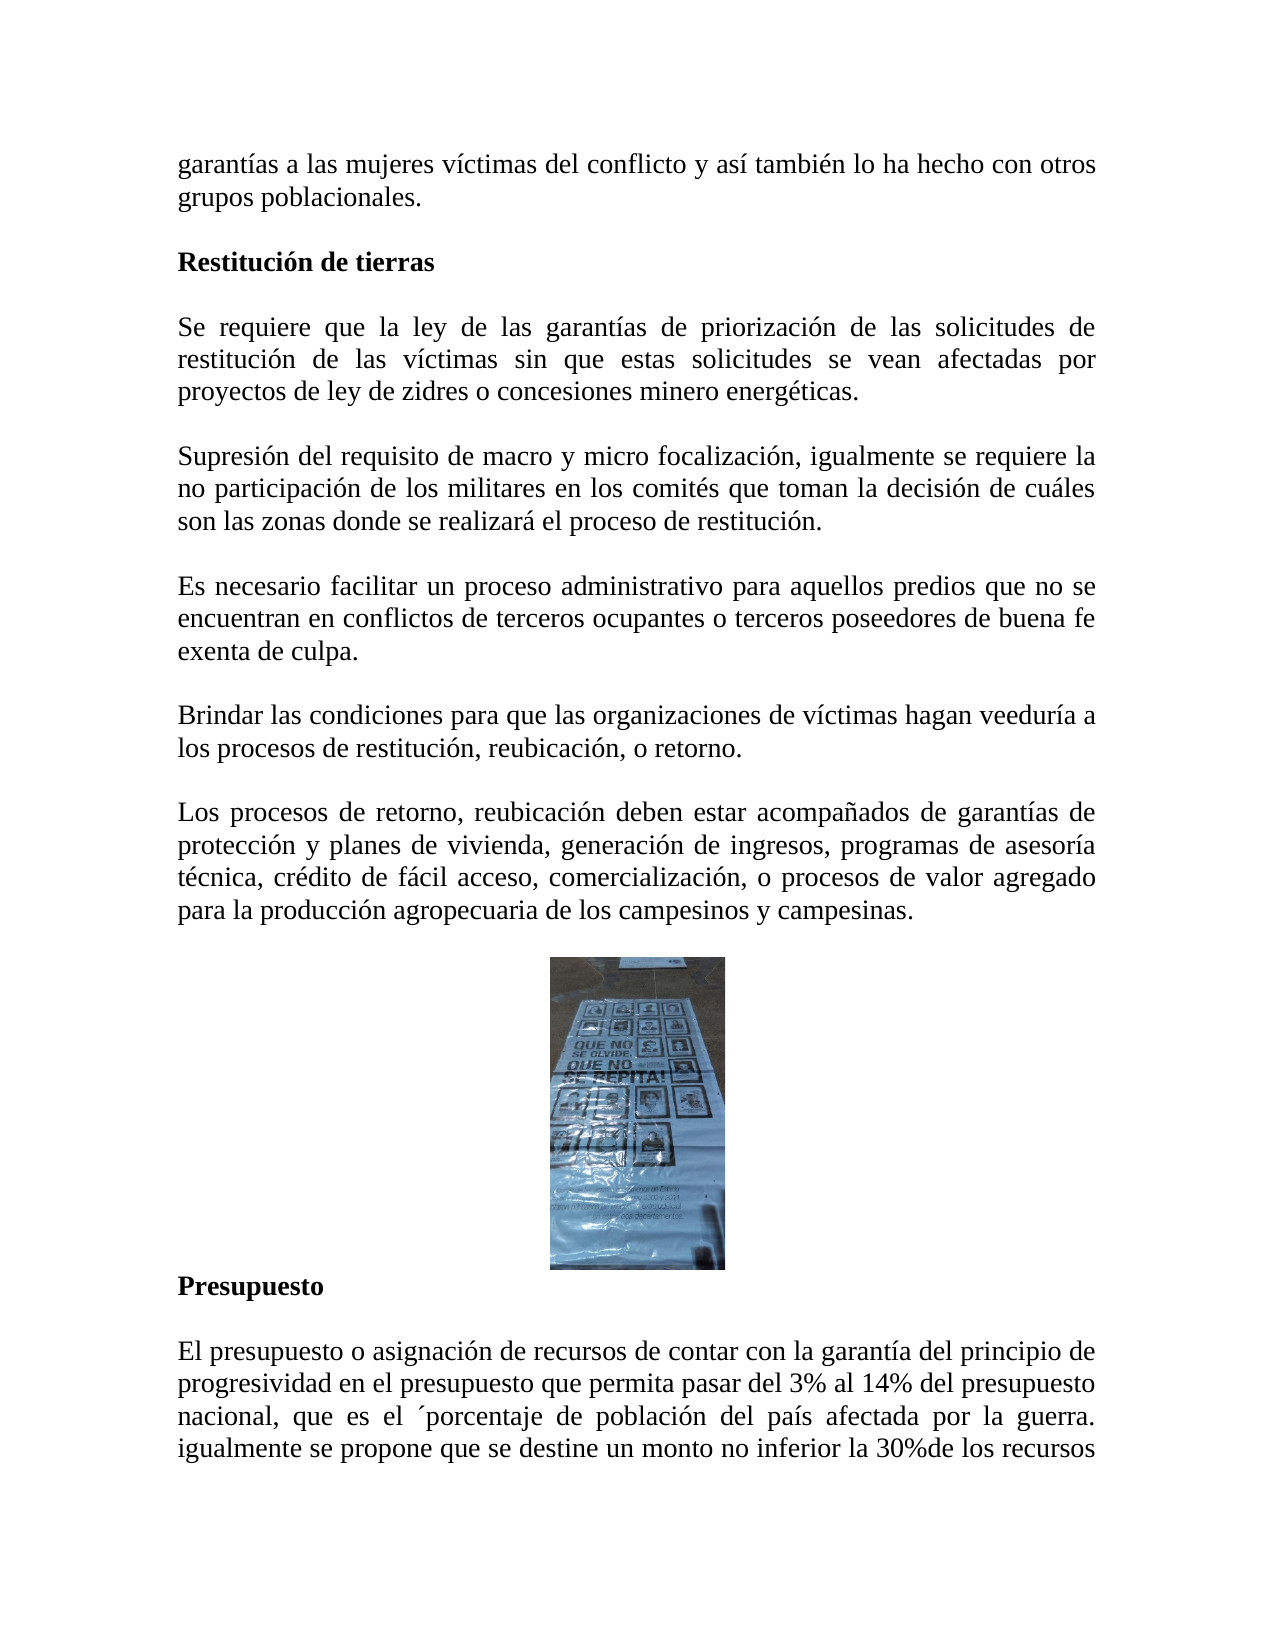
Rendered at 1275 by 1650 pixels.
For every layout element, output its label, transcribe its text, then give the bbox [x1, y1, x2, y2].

text Restitución de tierras [177, 245, 1098, 277]
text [177, 1334, 1098, 1463]
text Se requiere que la ley de las garantías de priorización de las solicitudes de restitución de las víctimas sin que estas solicitudes se vean afectadas por proyectos de ley de zidres o concesiones minero energéticas. [177, 309, 1098, 407]
text Es necesario facilitar un proceso administrativo para aquellos predios que no se encuentran en conflictos de terceros ocupantes o terceros poseedores de buena fe exenta de culpa. [177, 569, 1098, 666]
text Supresión del requisito de macro y micro focalización, igualmente se requiere la no participación de los militares en los comités que toman la decisión de cuáles son las zonas donde se realizará el proceso de restitución. [177, 439, 1098, 536]
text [177, 148, 1098, 212]
text Brindar las condiciones para que las organizaciones de víctimas hagan veeduría a los procesos de restitución, reubicación, o retorno. [177, 698, 1098, 763]
text Presupuesto [177, 1269, 1098, 1302]
text Los procesos de retorno, reubicación deben estar acompañados de garantías de protección y planes de vivienda, generación de ingresos, programas de asesoría técnica, crédito de fácil acceso, comercialización, o procesos de valor agregado para la producción agropecuaria de los campesinos y campesinas. [177, 796, 1098, 925]
picture [550, 957, 726, 1270]
